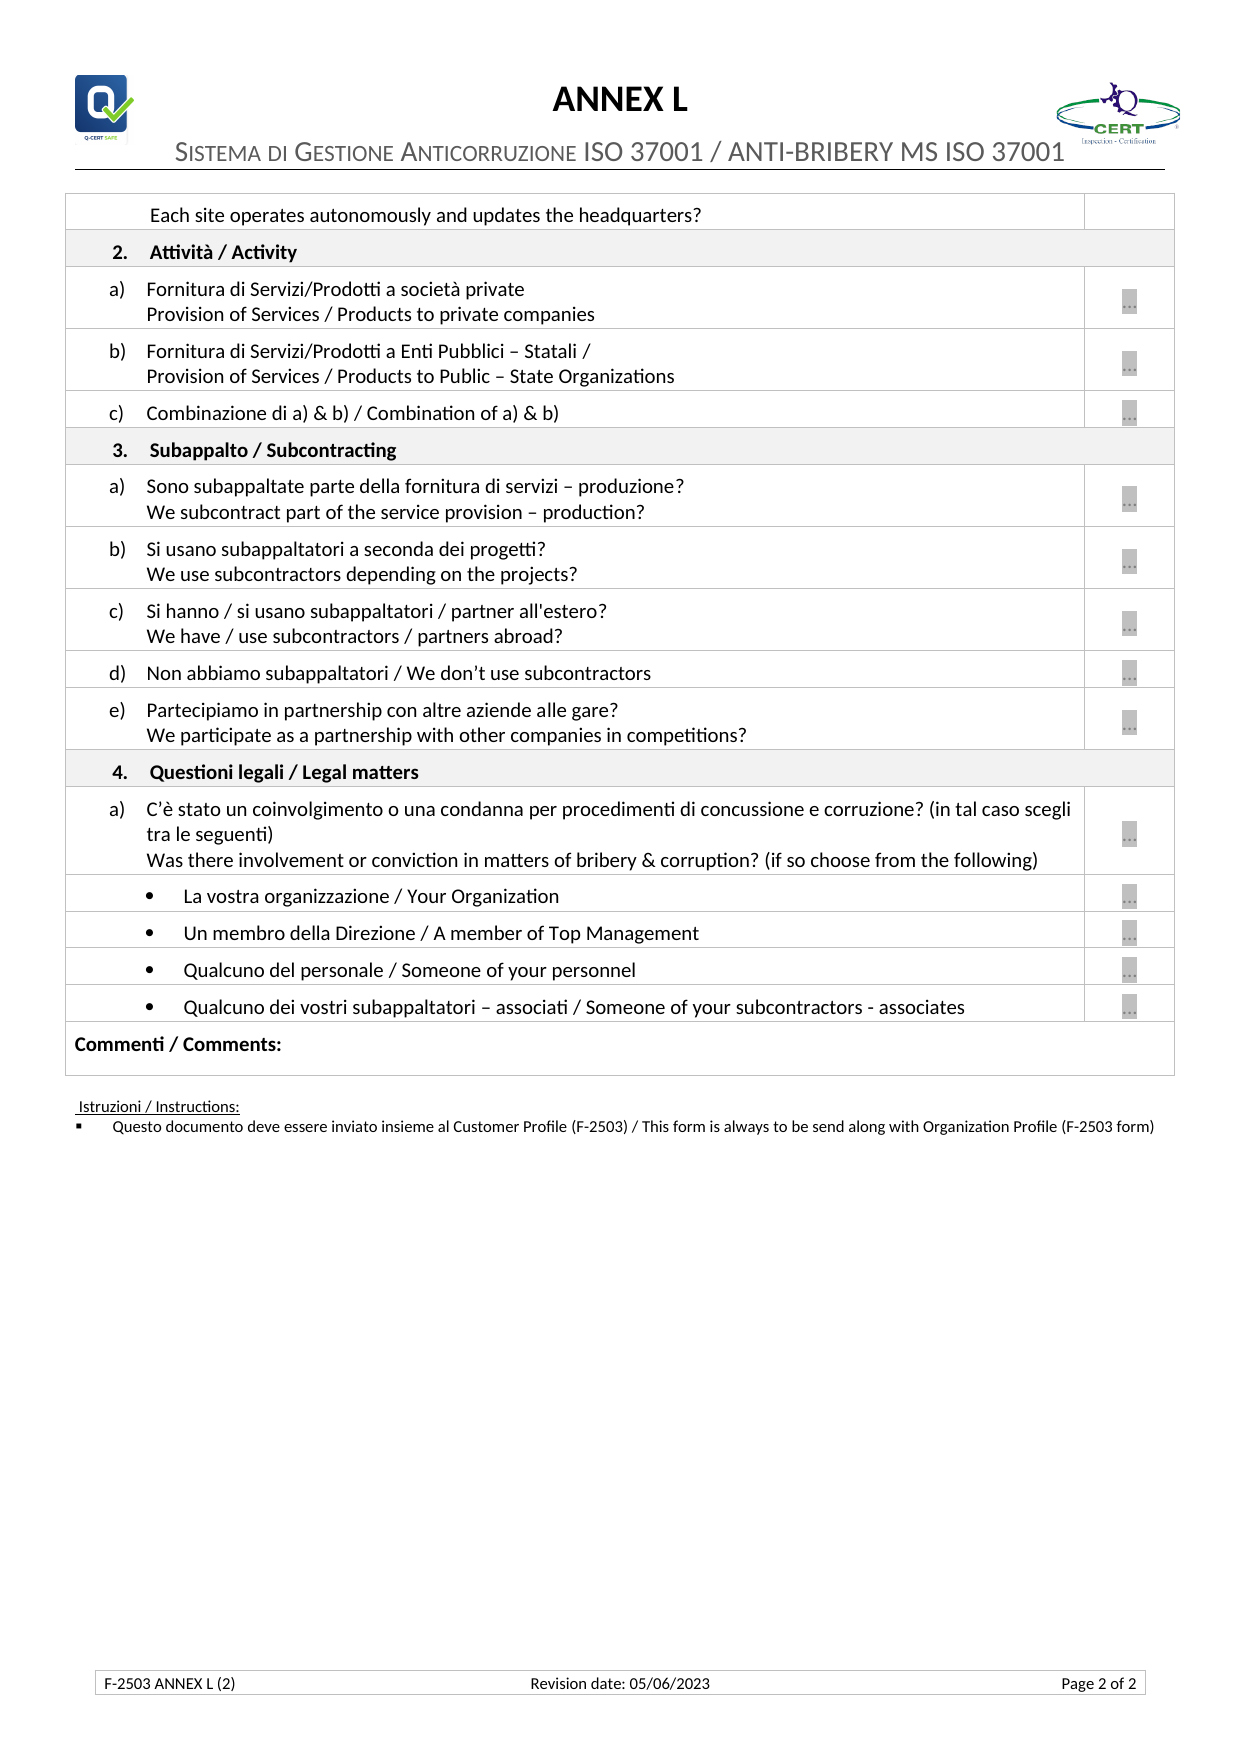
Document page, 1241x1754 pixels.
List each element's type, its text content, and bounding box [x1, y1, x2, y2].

text Istruzioni / Instructions: [75, 1096, 1165, 1117]
table_cell [1085, 465, 1174, 526]
table_cell [1085, 194, 1174, 229]
picture [1056, 82, 1181, 145]
table_cell [1085, 912, 1174, 947]
table_cell Subappalto / Subcontracting [66, 428, 1174, 464]
table_cell Si hanno / si usano subappaltatori / partner all'estero? We have / use subcontractors / partners abroad? [66, 589, 1084, 650]
table_cell Non abbiamo subappaltatori / We don’t use subcontractors [66, 651, 1084, 687]
table_cell Commenti / Comments: [66, 1022, 1174, 1075]
table_cell Combinazione di a) & b) / Combination of a) & b) [66, 391, 1084, 427]
table_cell [1085, 589, 1174, 650]
table_cell Fornitura di Servizi/Prodotti a società private Provision of Services / Products to private companies [66, 267, 1084, 328]
table_cell Partecipiamo in partnership con altre aziende alle gare? We participate as a partnership with other companies in competitions? [66, 688, 1084, 749]
table_cell [1085, 391, 1174, 427]
table_cell Qualcuno dei vostri subappaltatori – associati / Someone of your subcontractors - associates [66, 985, 1084, 1021]
table_cell Ogni sede opera in autonomia e aggiorna la sede centrale? Each site operates autonomously and updates the headquarters? [66, 194, 1084, 229]
list Questo documento deve essere inviato insieme al Customer Profile (F-2503) / This form is always to be send along with Organization Profile (F-2503 form) [75, 1117, 1165, 1137]
picture [75, 75, 134, 145]
table_cell Fornitura di Servizi/Prodotti a Enti Pubblici – Statali / Provision of Services / Products to Public – State Organizations [66, 329, 1084, 390]
table_cell [1085, 948, 1174, 984]
table_cell [1085, 787, 1174, 874]
table_cell [1085, 875, 1174, 911]
table_cell Attività / Activity [66, 230, 1174, 266]
table_cell [1085, 267, 1174, 328]
table_cell Sono subappaltate parte della fornitura di servizi – produzione? We subcontract part of the service provision – production? [66, 465, 1084, 526]
table_cell Un membro della Direzione / A member of Top Management [66, 912, 1084, 947]
table_cell [1085, 688, 1174, 749]
table_cell Qualcuno del personale / Someone of your personnel [66, 948, 1084, 984]
table_cell La vostra organizzazione / Your Organization [66, 875, 1084, 911]
table_cell C’è stato un coinvolgimento o una condanna per procedimenti di concussione e corruzione? (in tal caso scegli tra le seguenti) Was there involvement or conviction in matters of bribery & corruption? (if so choose from the following) [66, 787, 1084, 874]
table_cell Questioni legali / Legal matters [66, 750, 1174, 786]
table_cell [1085, 985, 1174, 1021]
table_cell [1085, 329, 1174, 390]
table_cell Si usano subappaltatori a seconda dei progetti? We use subcontractors depending on the projects? [66, 527, 1084, 588]
table_cell [1085, 527, 1174, 588]
table_cell [1085, 651, 1174, 687]
